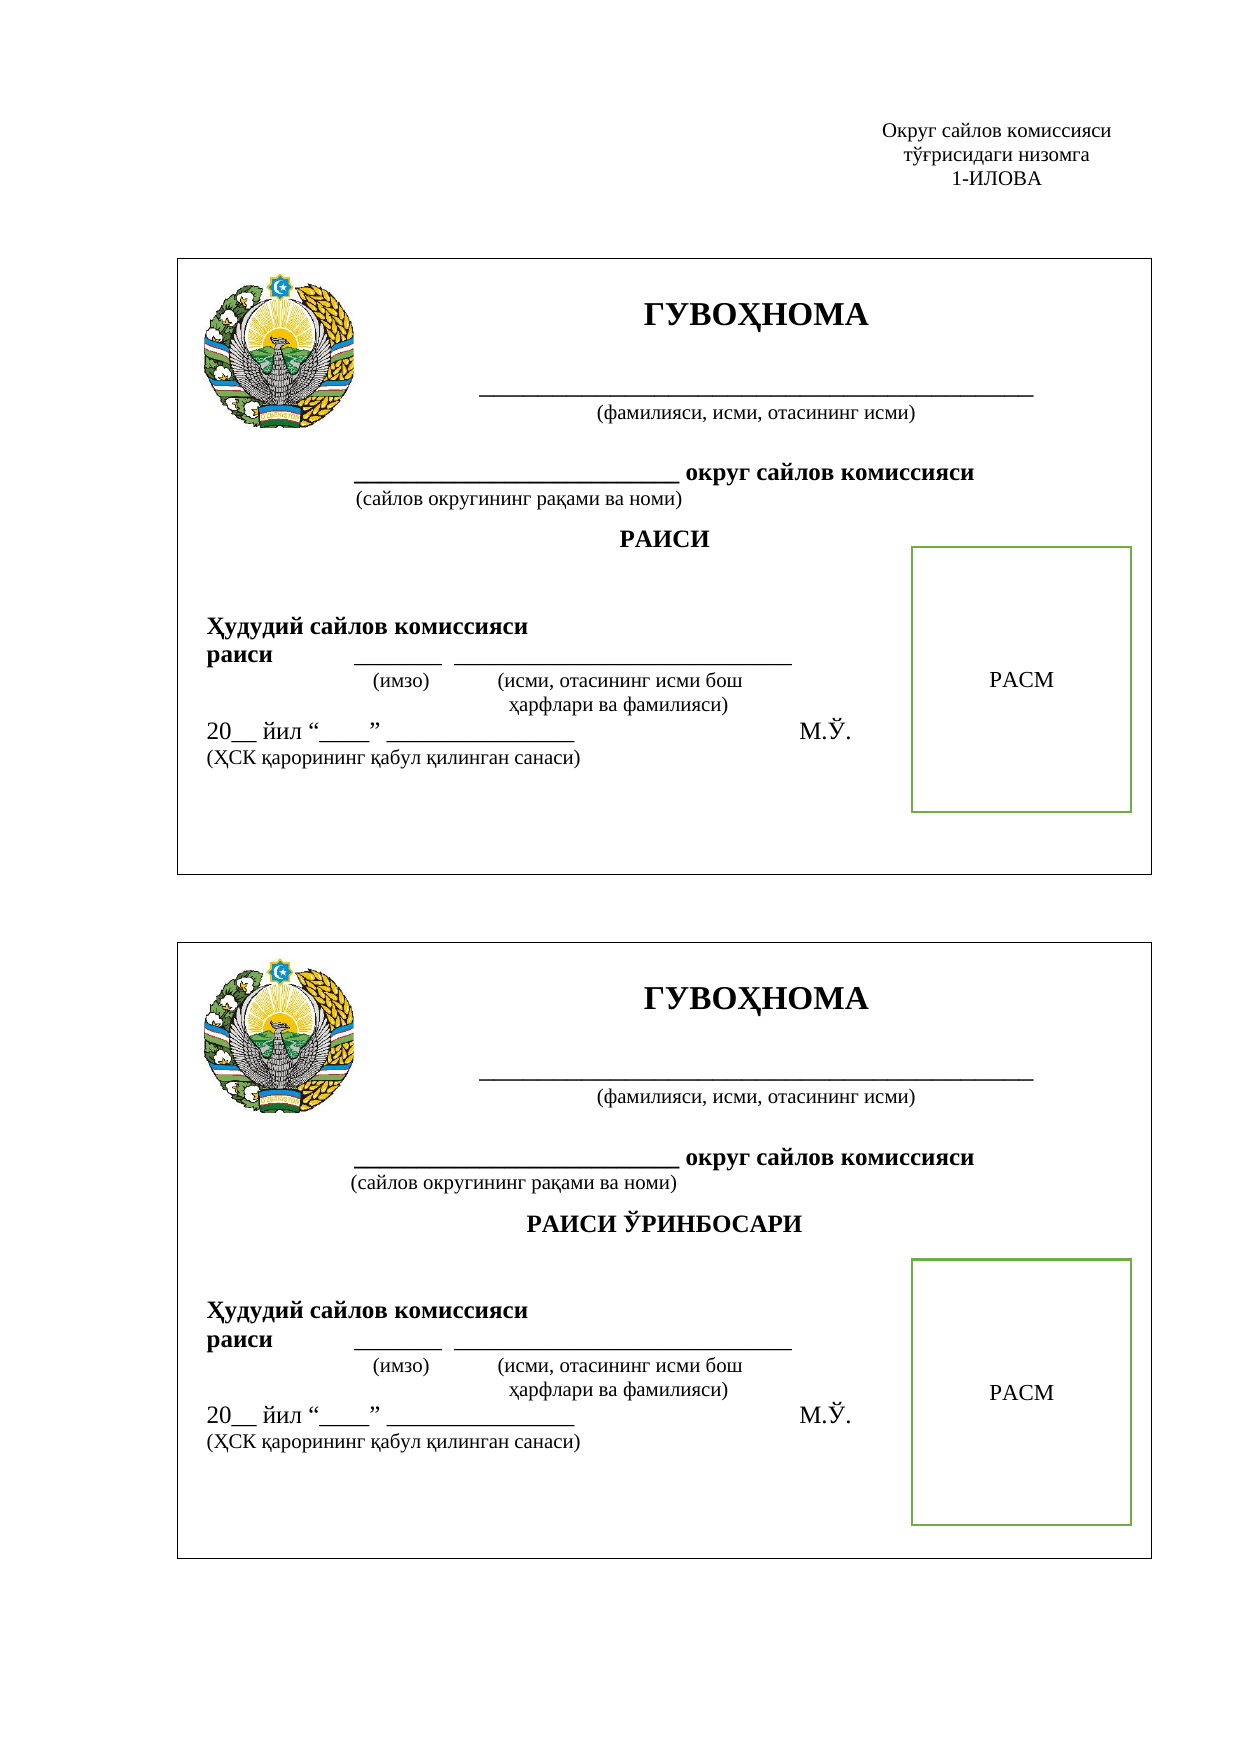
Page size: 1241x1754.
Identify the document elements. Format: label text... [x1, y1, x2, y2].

picture [203, 274, 354, 428]
text Округ сайлов комиссияси тўғрисидаги низомга [827, 118, 1166, 166]
table_header ГУВОҲНОМА ______________________________________ (фамилияси, исми, отасининг исми) __________________________ округ сайлов комиссияси (сайлов округининг рақами ва номи) РАИСИ Ҳудудий сайлов комиссияси раиси _______ ___________________________ (имзо) (исми, отасининг исми бош ҳарфлари ва фамилияси) (исми, 20__ йил “____” _______________ М.Ў. (ҲСК қарорининг қабул қилинган санаси) [178, 259, 1151, 873]
text 1-ИЛОВА [827, 166, 1166, 190]
table_header ГУВОҲНОМА ______________________________________ (фамилияси, исми, отасининг исми) __________________________ округ сайлов комиссияси (сайлов округининг рақами ва номи) РАИСИ ЎРИНБОСАРИ Ҳудудий сайлов комиссияси раиси _______ ___________________________ (имзо) (исми, отасининг исми бош ҳарфлари ва фамилияси) (исми, 20__ йил “____” _______________ М.Ў. (ҲСК қарорининг қабул қилинган санаси) [178, 943, 1151, 1558]
picture [203, 958, 354, 1112]
